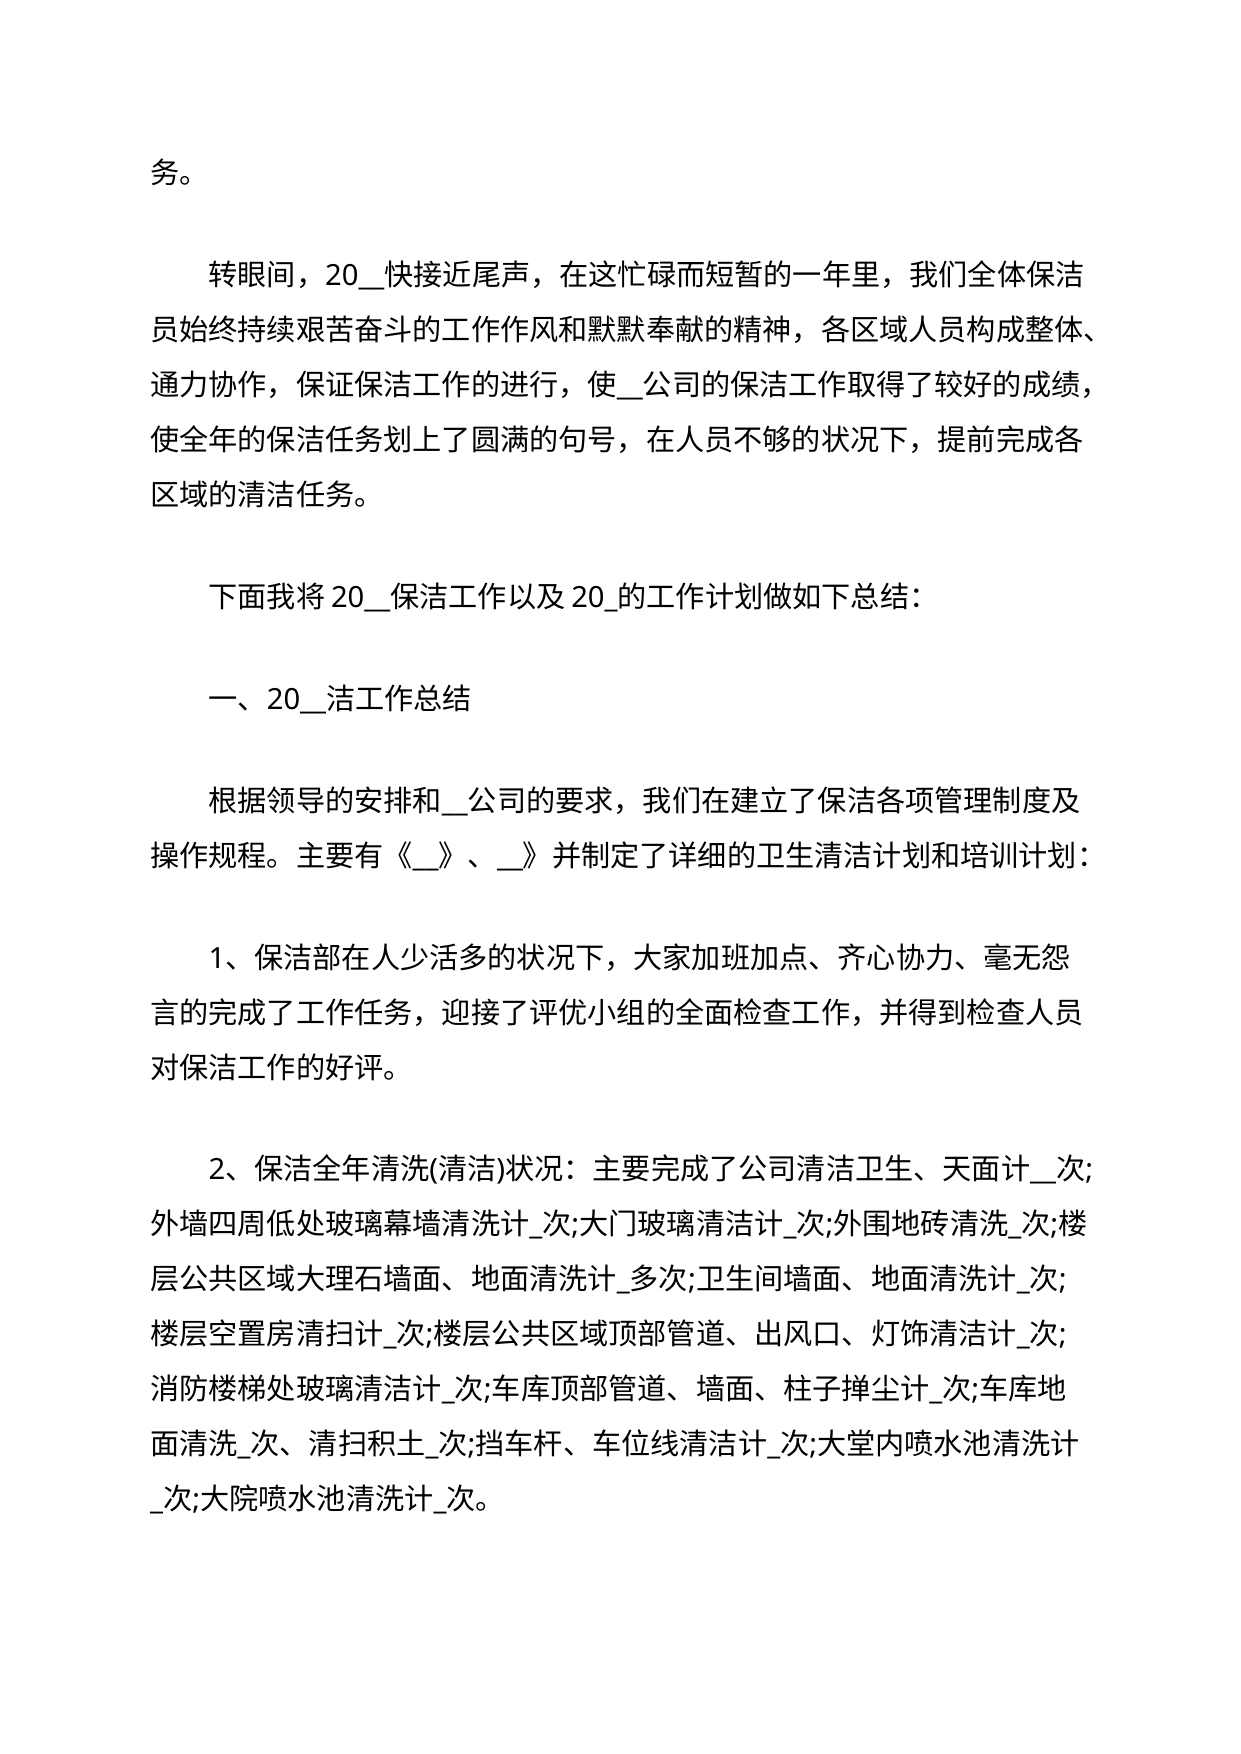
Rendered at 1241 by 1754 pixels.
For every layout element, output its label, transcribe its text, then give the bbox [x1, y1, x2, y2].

text 根据领导的安排和__公司的要求，我们在建立了保洁各项管理制度及操作规程。主要有《__》、__》并制定了详细的卫生清洁计划和培训计划： [150, 777, 1090, 875]
text 一、20__洁工作总结 [150, 675, 1090, 718]
text 2、保洁全年清洗(清洁)状况：主要完成了公司清洁卫生、天面计__次;外墙四周低处玻璃幕墙清洗计_次;大门玻璃清洁计_次;外围地砖清洗_次;楼层公共区域大理石墙面、地面清洗计_多次;卫生间墙面、地面清洗计_次;楼层空置房清扫计_次;楼层公共区域顶部管道、出风口、灯饰清洁计_次;消防楼梯处玻璃清洁计_次;车库顶部管道、墙面、柱子掸尘计_次;车库地面清洗_次、清扫积土_次;挡车杆、车位线清洁计_次;大堂内喷水池清洗计_次;大院喷水池清洗计_次。 [150, 1146, 1090, 1518]
text 1、保洁部在人少活多的状况下，大家加班加点、齐心协力、毫无怨言的完成了工作任务，迎接了评优小组的全面检查工作，并得到检查人员对保洁工作的好评。 [150, 934, 1090, 1086]
text 转眼间，20__快接近尾声，在这忙碌而短暂的一年里，我们全体保洁员始终持续艰苦奋斗的工作作风和默默奉献的精神，各区域人员构成整体、通力协作，保证保洁工作的进行，使__公司的保洁工作取得了较好的成绩，使全年的保洁任务划上了圆满的句号，在人员不够的状况下，提前完成各区域的清洁任务。 [150, 252, 1090, 514]
text 下面我将20__保洁工作以及20_的工作计划做如下总结： [150, 573, 1090, 616]
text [150, 150, 1090, 192]
